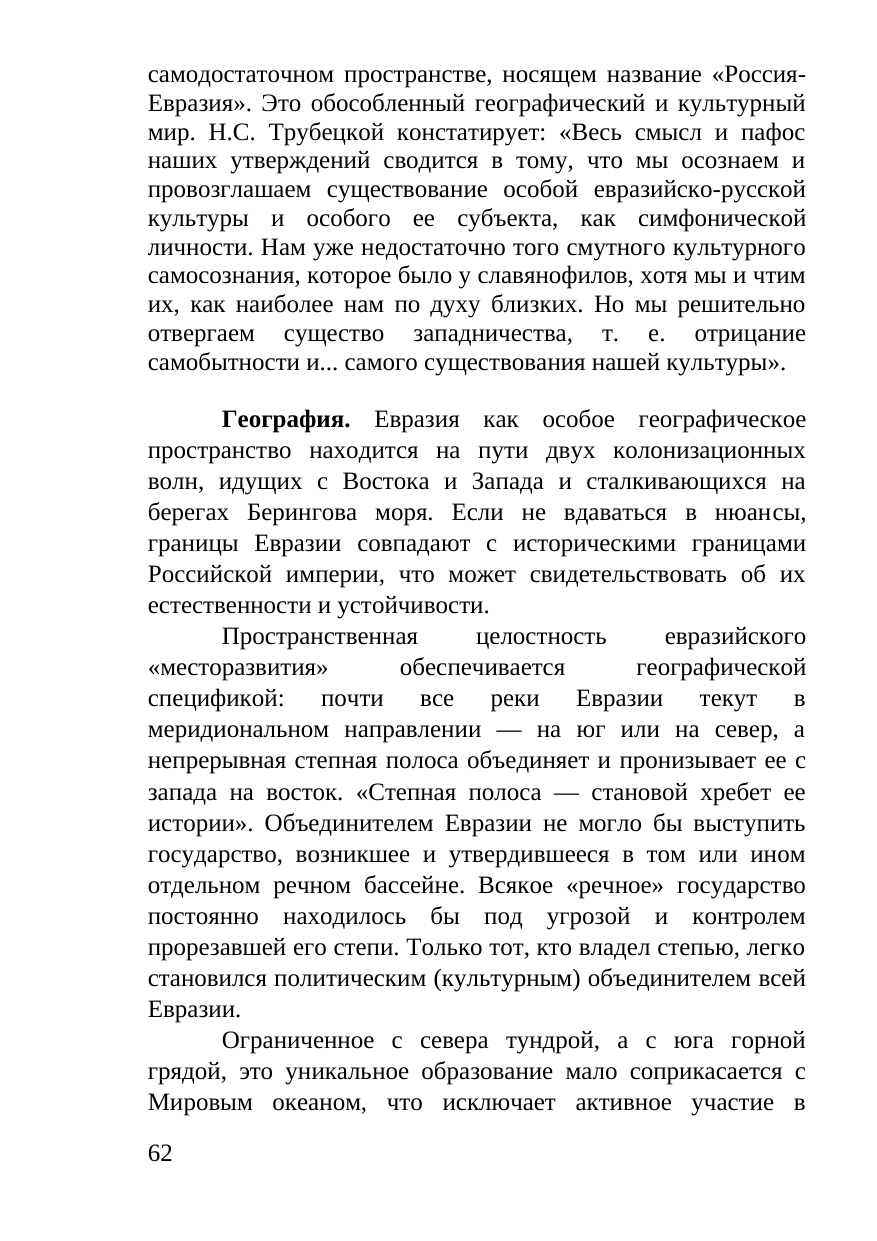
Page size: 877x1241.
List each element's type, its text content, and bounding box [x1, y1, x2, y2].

text География. Евразия как особое географическое пространство находится на пути двух колонизационных волн, идущих с Востока и Запада и сталкивающихся на берегах Берингова моря. Если не вдаваться в нюансы, границы Евразии совпадают с историческими границами Российской империи, что может свидетельствовать об их естественности и устойчивости. [148, 404, 806, 619]
text Пространственная целостность евразийского «месторазвития» обеспечивается географической спецификой: почти все реки Евразии текут в меридиональном направлении — на юг или на север, а непрерывная степная полоса объединяет и пронизывает ее с запада на восток. «Степная полоса — становой хребет ее истории». Объединителем Евразии не могло бы выступить государство, возникшее и утвердившееся в том или ином отдельном речном бассейне. Всякое «речное» государство постоянно находилось бы под угрозой и контролем прорезавшей его степи. Только тот, кто владел степью, легко становился политическим (культурным) объединителем всей Евразии. [148, 621, 806, 1023]
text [148, 1025, 806, 1116]
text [148, 59, 806, 375]
